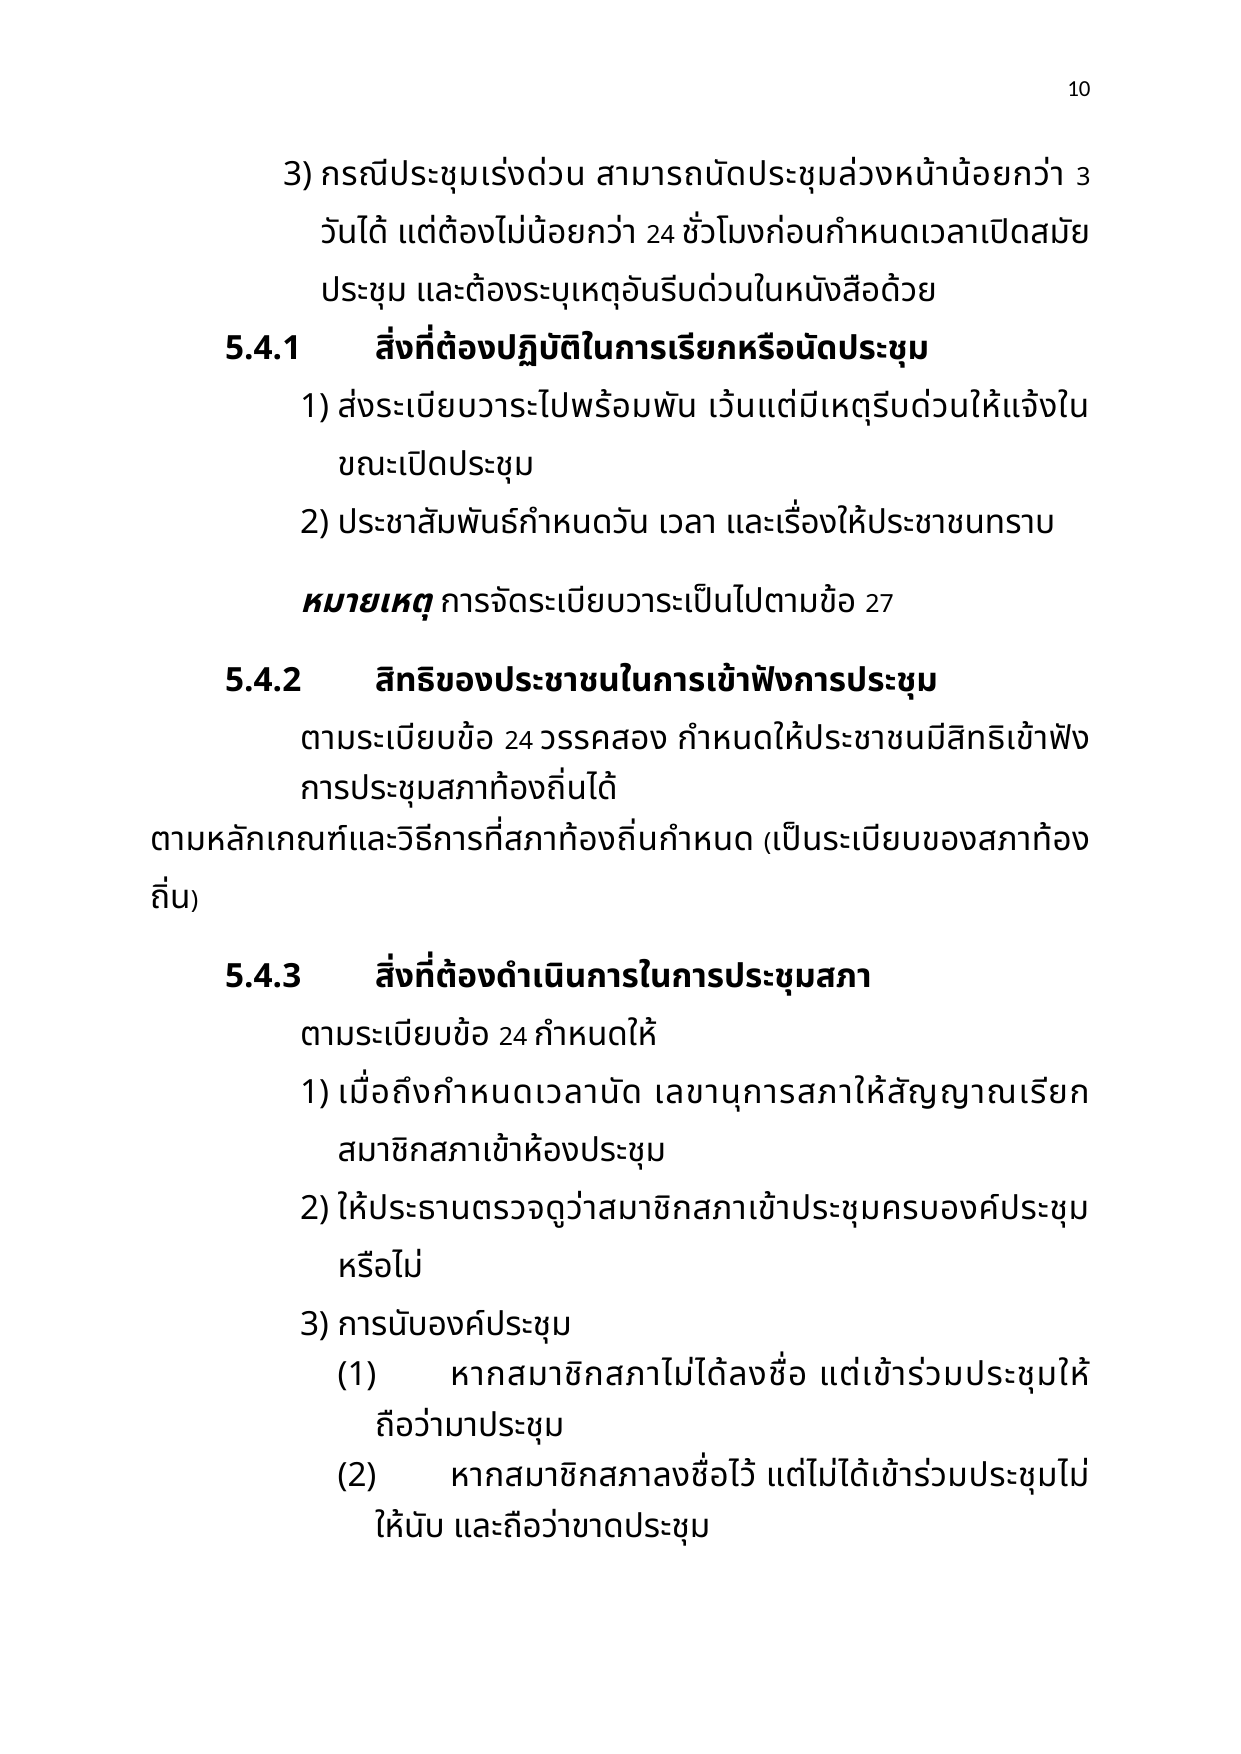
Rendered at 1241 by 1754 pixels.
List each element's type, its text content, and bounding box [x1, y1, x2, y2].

text หมายเหตุ การจัดระเบียบวาระเป็นไปตามข้อ 27 [300, 577, 1090, 627]
list สิ่งที่ต้องดำเนินการในการประชุมสภา [225, 951, 1090, 1002]
list เมื่อถึงกำหนดเวลานัด เลขานุการสภาให้สัญญาณเรียกสมาชิกสภาเข้าห้องประชุม [300, 1067, 1090, 1176]
list ให้ประธานตรวจดูว่าสมาชิกสภาเข้าประชุมครบองค์ประชุมหรือไม่ [300, 1183, 1090, 1292]
list การนับองค์ประชุม [300, 1299, 1090, 1350]
list สิ่งที่ต้องปฏิบัติในการเรียกหรือนัดประชุม [225, 324, 1090, 374]
list หากสมาชิกสภาไม่ได้ลงชื่อ แต่เข้าร่วมประชุมให้ถือว่ามาประชุม [337, 1350, 1090, 1451]
list สิทธิของประชาชนในการเข้าฟังการประชุม [225, 656, 1090, 706]
list กรณีประชุมเร่งด่วน สามารถนัดประชุมล่วงหน้าน้อยกว่า 3 วันได้ แต่ต้องไม่น้อยกว่า 24 ชั่วโมงก่อนกำหนดเวลาเปิดสมัยประชุม และต้องระบุเหตุอันรีบด่วนในหนังสือด้วย [283, 150, 1090, 316]
list หากสมาชิกสภาลงชื่อไว้ แต่ไม่ได้เข้าร่วมประชุมไม่ให้นับ และถือว่าขาดประชุม [337, 1451, 1090, 1552]
list ตามระเบียบข้อ 24 กำหนดให้ [300, 1009, 1090, 1060]
list ตามระเบียบข้อ 24 วรรคสอง กำหนดให้ประชาชนมีสิทธิเข้าฟังการประชุมสภาท้องถิ่นได้ [300, 714, 1090, 815]
list ประชาสัมพันธ์กำหนดวัน เวลา และเรื่องให้ประชาชนทราบ [300, 498, 1090, 549]
text ตามหลักเกณฑ์และวิธีการที่สภาท้องถิ่นกำหนด (เป็นระเบียบของสภาท้องถิ่น) [150, 815, 1090, 923]
list ส่งระเบียบวาระไปพร้อมพัน เว้นแต่มีเหตุรีบด่วนให้แจ้งในขณะเปิดประชุม [300, 382, 1090, 491]
